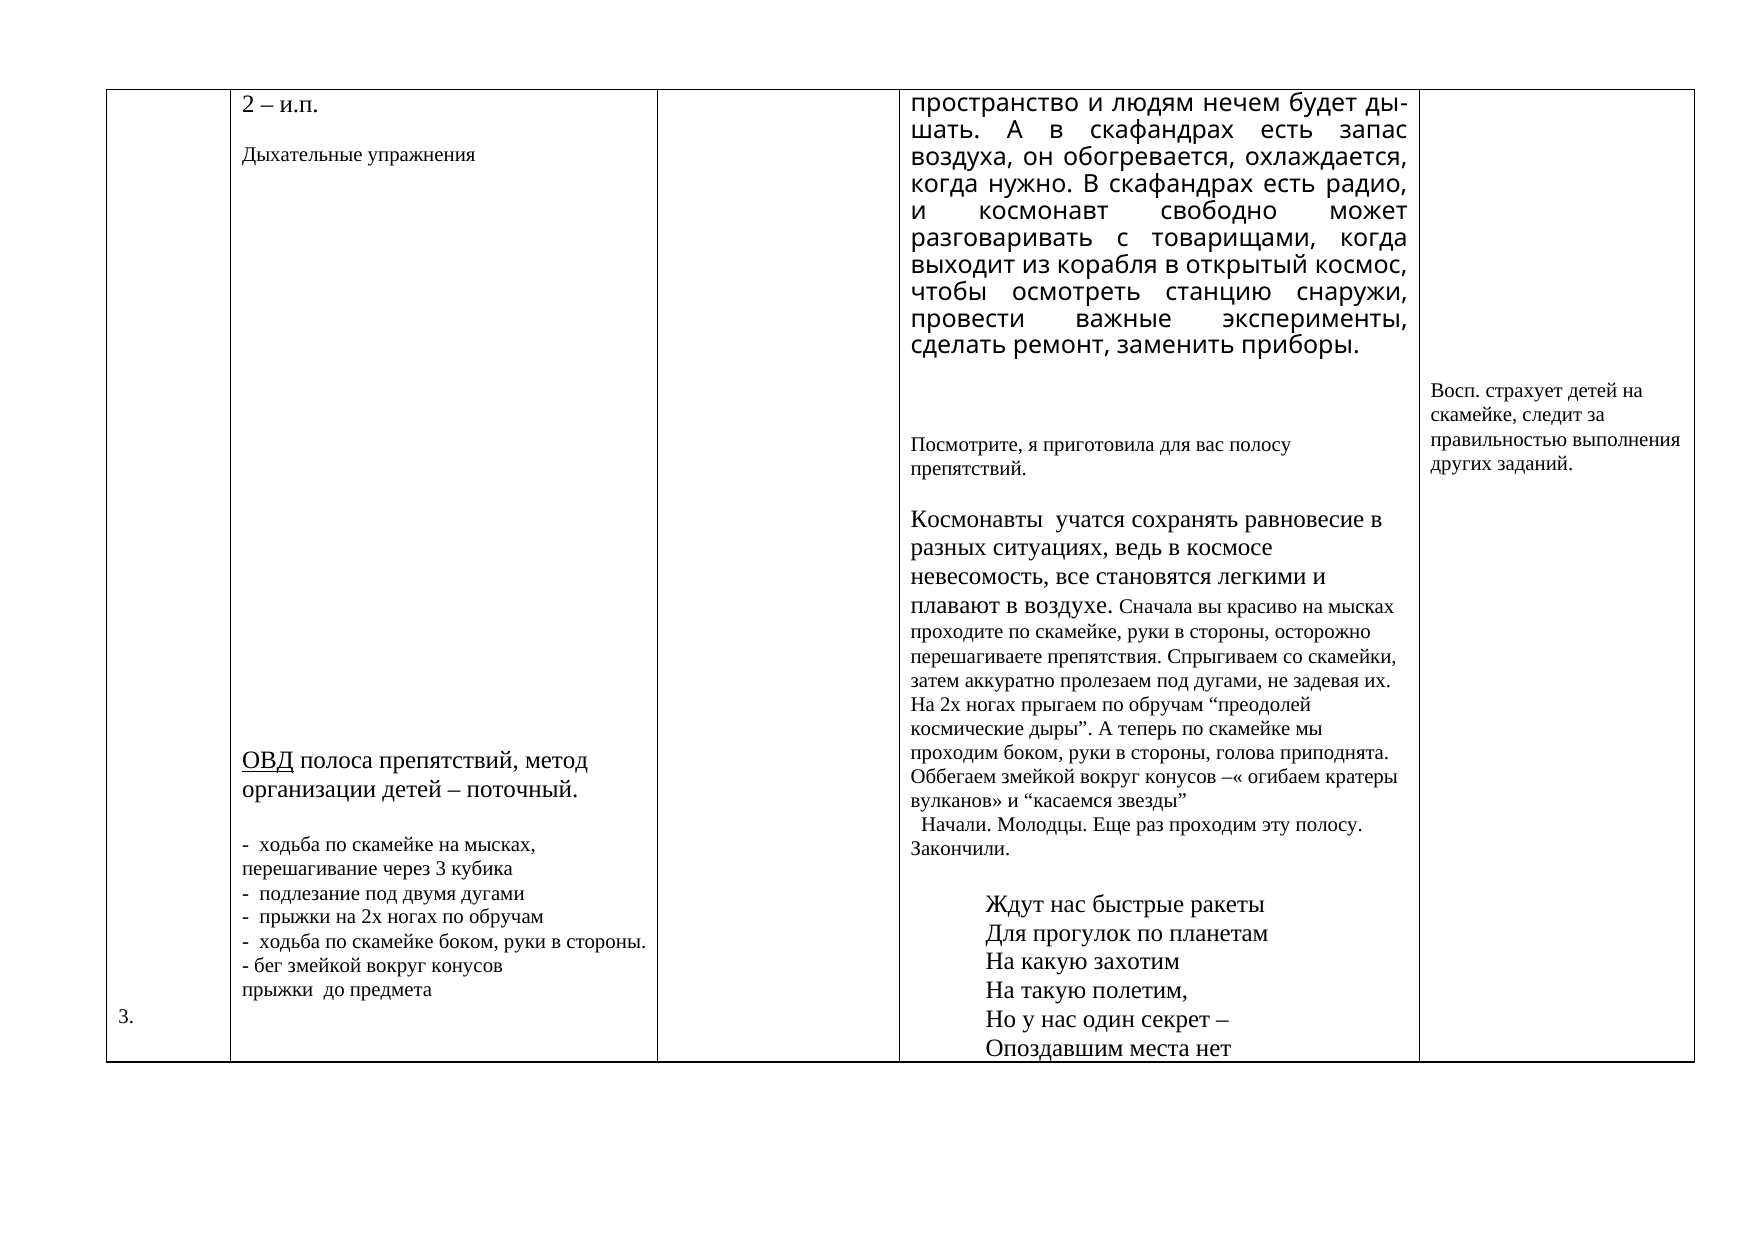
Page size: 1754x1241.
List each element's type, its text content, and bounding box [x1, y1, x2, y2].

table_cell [900, 90, 1419, 1061]
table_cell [231, 90, 657, 1061]
table_cell 1. 2. 3. [107, 90, 230, 1061]
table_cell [1420, 90, 1694, 1061]
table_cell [658, 90, 899, 1061]
